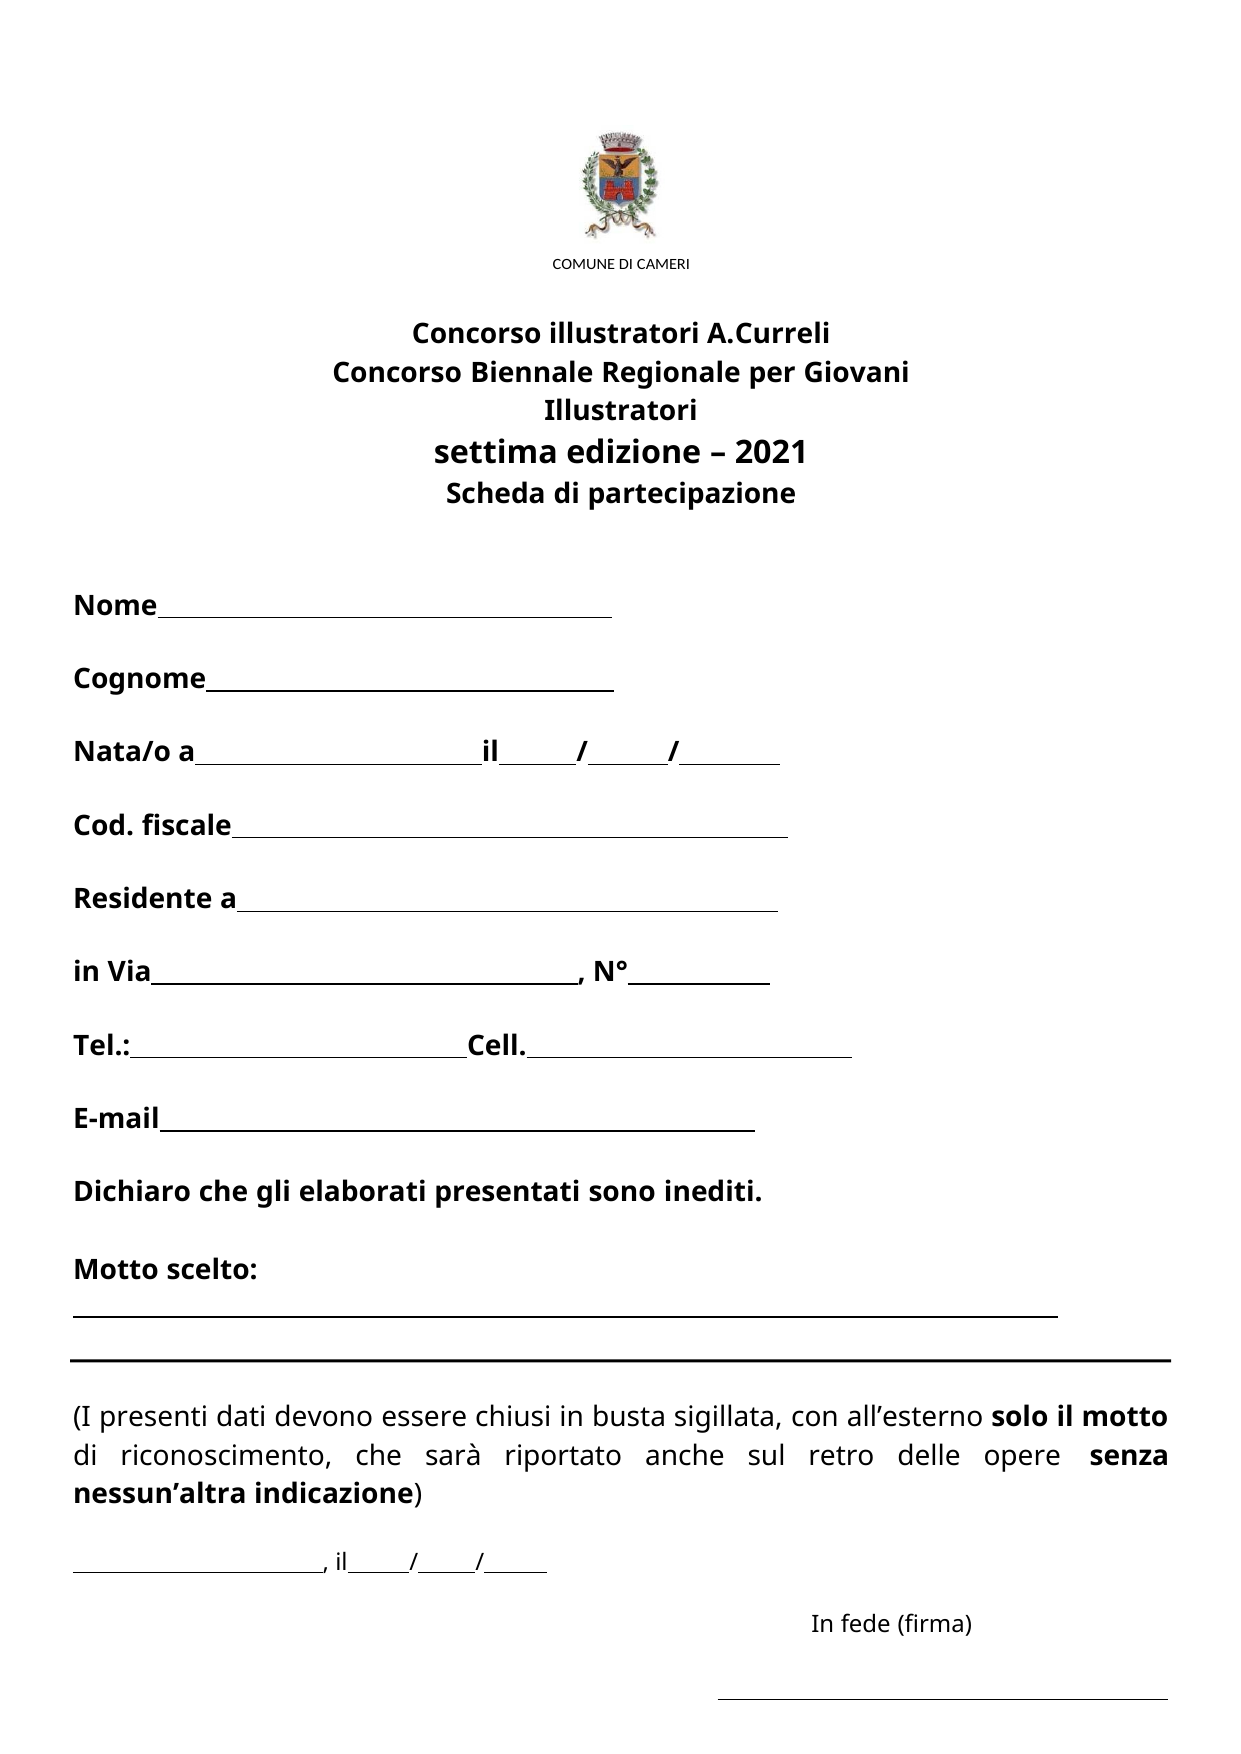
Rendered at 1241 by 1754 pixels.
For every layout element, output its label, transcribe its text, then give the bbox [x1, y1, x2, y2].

text Concorso Biennale Regionale per Giovani Illustratori [302, 352, 939, 429]
text settima edizione – 2021 [302, 429, 939, 473]
text Nome [73, 585, 1184, 623]
text Motto scelto: [73, 1249, 1184, 1288]
text Cognome [73, 658, 1184, 696]
text , il / / [73, 1544, 1184, 1577]
text Cod. fiscale [73, 805, 1184, 843]
text in Via , N° [73, 952, 1184, 990]
text Nata/o a il / / [73, 732, 1184, 770]
text (I presenti dati devono essere chiusi in busta sigillata, con all’esterno solo il motto di riconoscimento, che sarà riportato anche sul retro delle opere senza nessun’altra indicazione) [73, 1397, 1169, 1512]
text Residente a [73, 878, 1184, 917]
text E-mail [73, 1098, 1184, 1137]
text Scheda di partecipazione [302, 473, 939, 512]
text Tel.: Cell. [73, 1025, 1184, 1063]
text COMUNE DI CAMERI [302, 254, 939, 273]
text In fede (firma) [58, 1607, 972, 1640]
text Concorso illustratori A.Curreli [302, 314, 939, 352]
picture [578, 125, 666, 244]
text Dichiaro che gli elaborati presentati sono inediti. [73, 1172, 1184, 1210]
